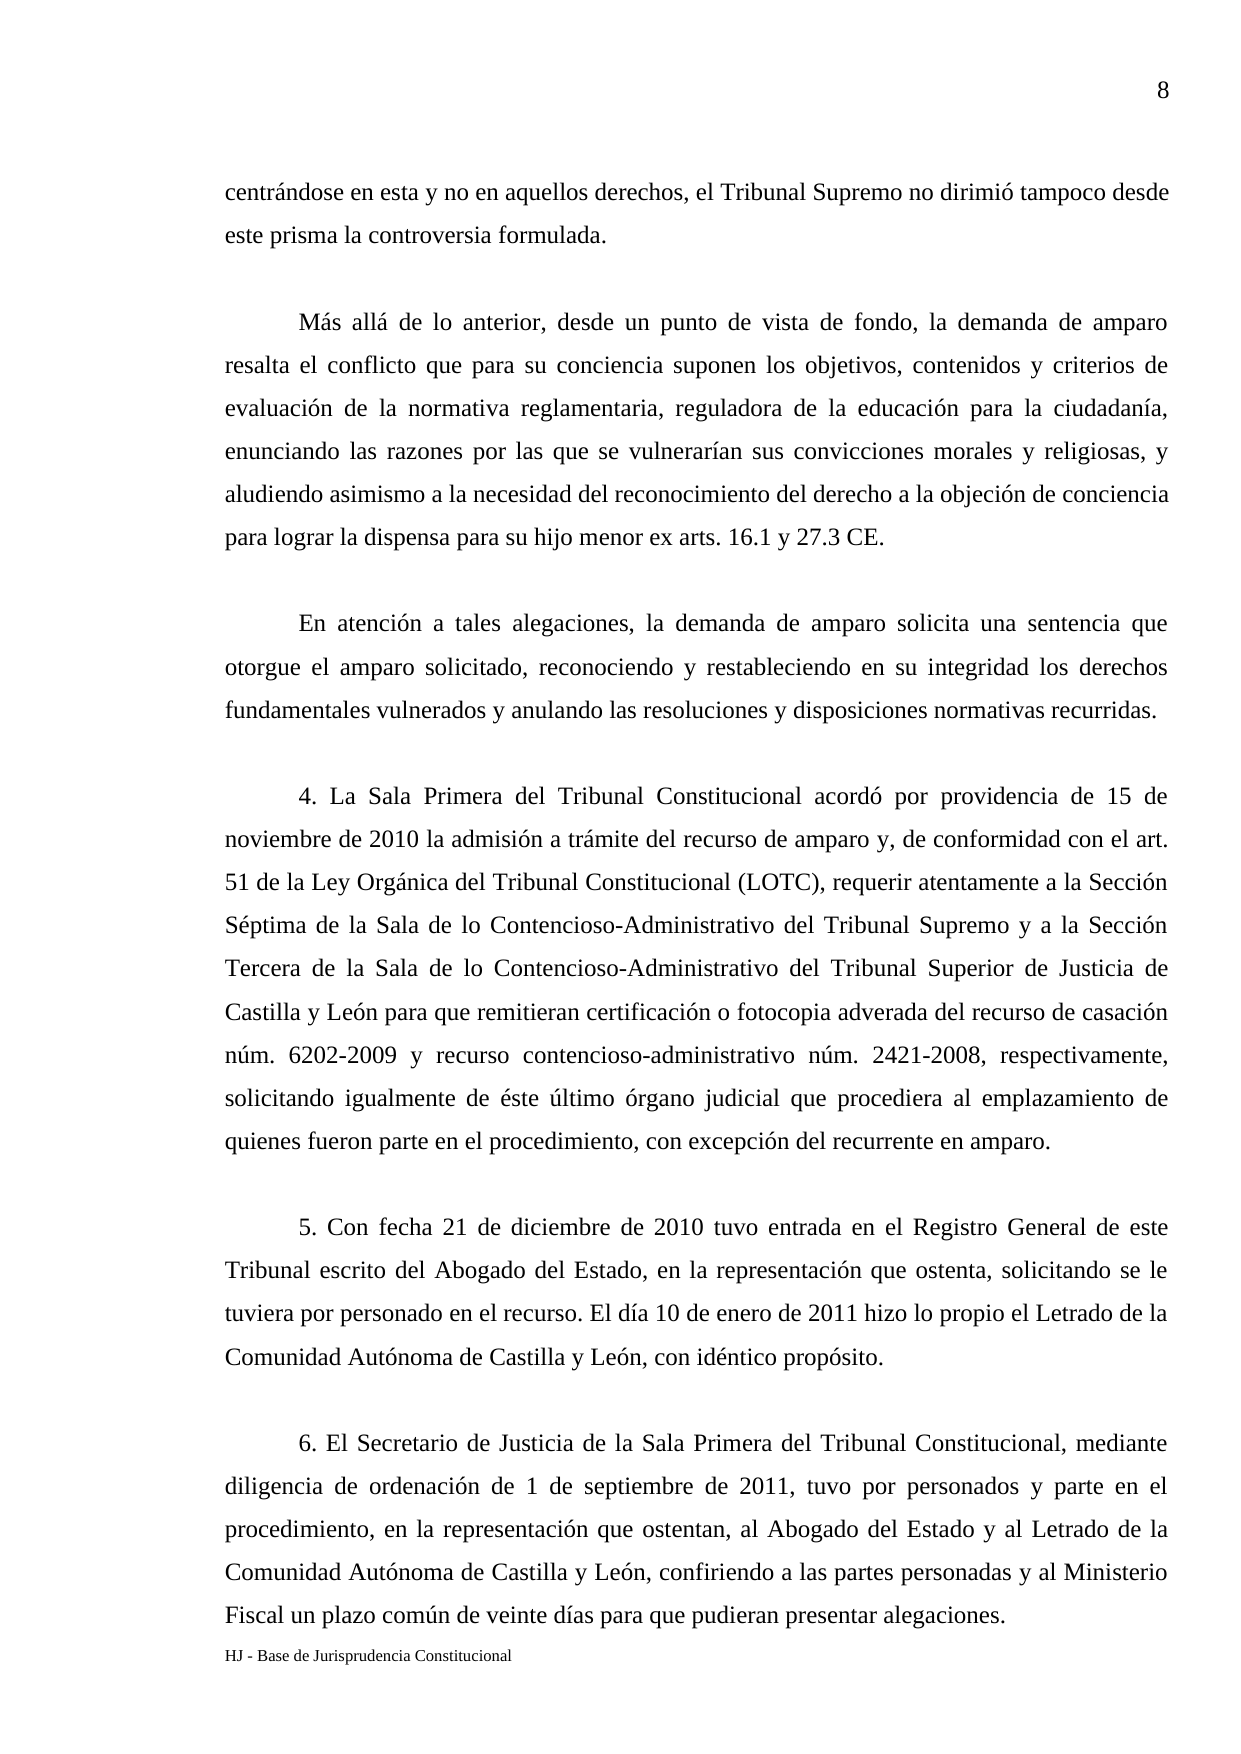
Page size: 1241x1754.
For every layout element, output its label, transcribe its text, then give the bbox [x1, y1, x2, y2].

text 5. Con fecha 21 de diciembre de 2010 tuvo entrada en el Registro General de este Tribunal escrito del Abogado del Estado, en la representación que ostenta, solicitando se le tuviera por personado en el recurso. El día 10 de enero de 2011 hizo lo propio el Letrado de la Comunidad Autónoma de Castilla y León, con idéntico propósito. [224, 1212, 1169, 1370]
text 6. El Secretario de Justicia de la Sala Primera del Tribunal Constitucional, mediante diligencia de ordenación de 1 de septiembre de 2011, tuvo por personados y parte en el procedimiento, en la representación que ostentan, al Abogado del Estado y al Letrado de la Comunidad Autónoma de Castilla y León, confiriendo a las partes personadas y al Ministerio Fiscal un plazo común de veinte días para que pudieran presentar alegaciones. [224, 1428, 1169, 1629]
text En atención a tales alegaciones, la demanda de amparo solicita una sentencia que otorgue el amparo solicitado, reconociendo y restableciendo en su integridad los derechos fundamentales vulnerados y anulando las resoluciones y disposiciones normativas recurridas. [224, 608, 1169, 723]
text 4. La Sala Primera del Tribunal Constitucional acordó por providencia de 15 de noviembre de 2010 la admisión a trámite del recurso de amparo y, de conformidad con el art. 51 de la Ley Orgánica del Tribunal Constitucional (LOTC), requerir atentamente a la Sección Séptima de la Sala de lo Contencioso-Administrativo del Tribunal Supremo y a la Sección Tercera de la Sala de lo Contencioso-Administrativo del Tribunal Superior de Justicia de Castilla y León para que remitieran certificación o fotocopia adverada del recurso de casación núm. 6202-2009 y recurso contencioso-administrativo núm. 2421-2008, respectivamente, solicitando igualmente de éste último órgano judicial que procediera al emplazamiento de quienes fueron parte en el procedimiento, con excepción del recurrente en amparo. [224, 781, 1169, 1155]
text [224, 177, 1169, 249]
text Más allá de lo anterior, desde un punto de vista de fondo, la demanda de amparo resalta el conflicto que para su conciencia suponen los objetivos, contenidos y criterios de evaluación de la normativa reglamentaria, reguladora de la educación para la ciudadanía, enunciando las razones por las que se vulnerarían sus convicciones morales y religiosas, y aludiendo asimismo a la necesidad del reconocimiento del derecho a la objeción de conciencia para lograr la dispensa para su hijo menor ex arts. 16.1 y 27.3 CE. [224, 307, 1169, 551]
